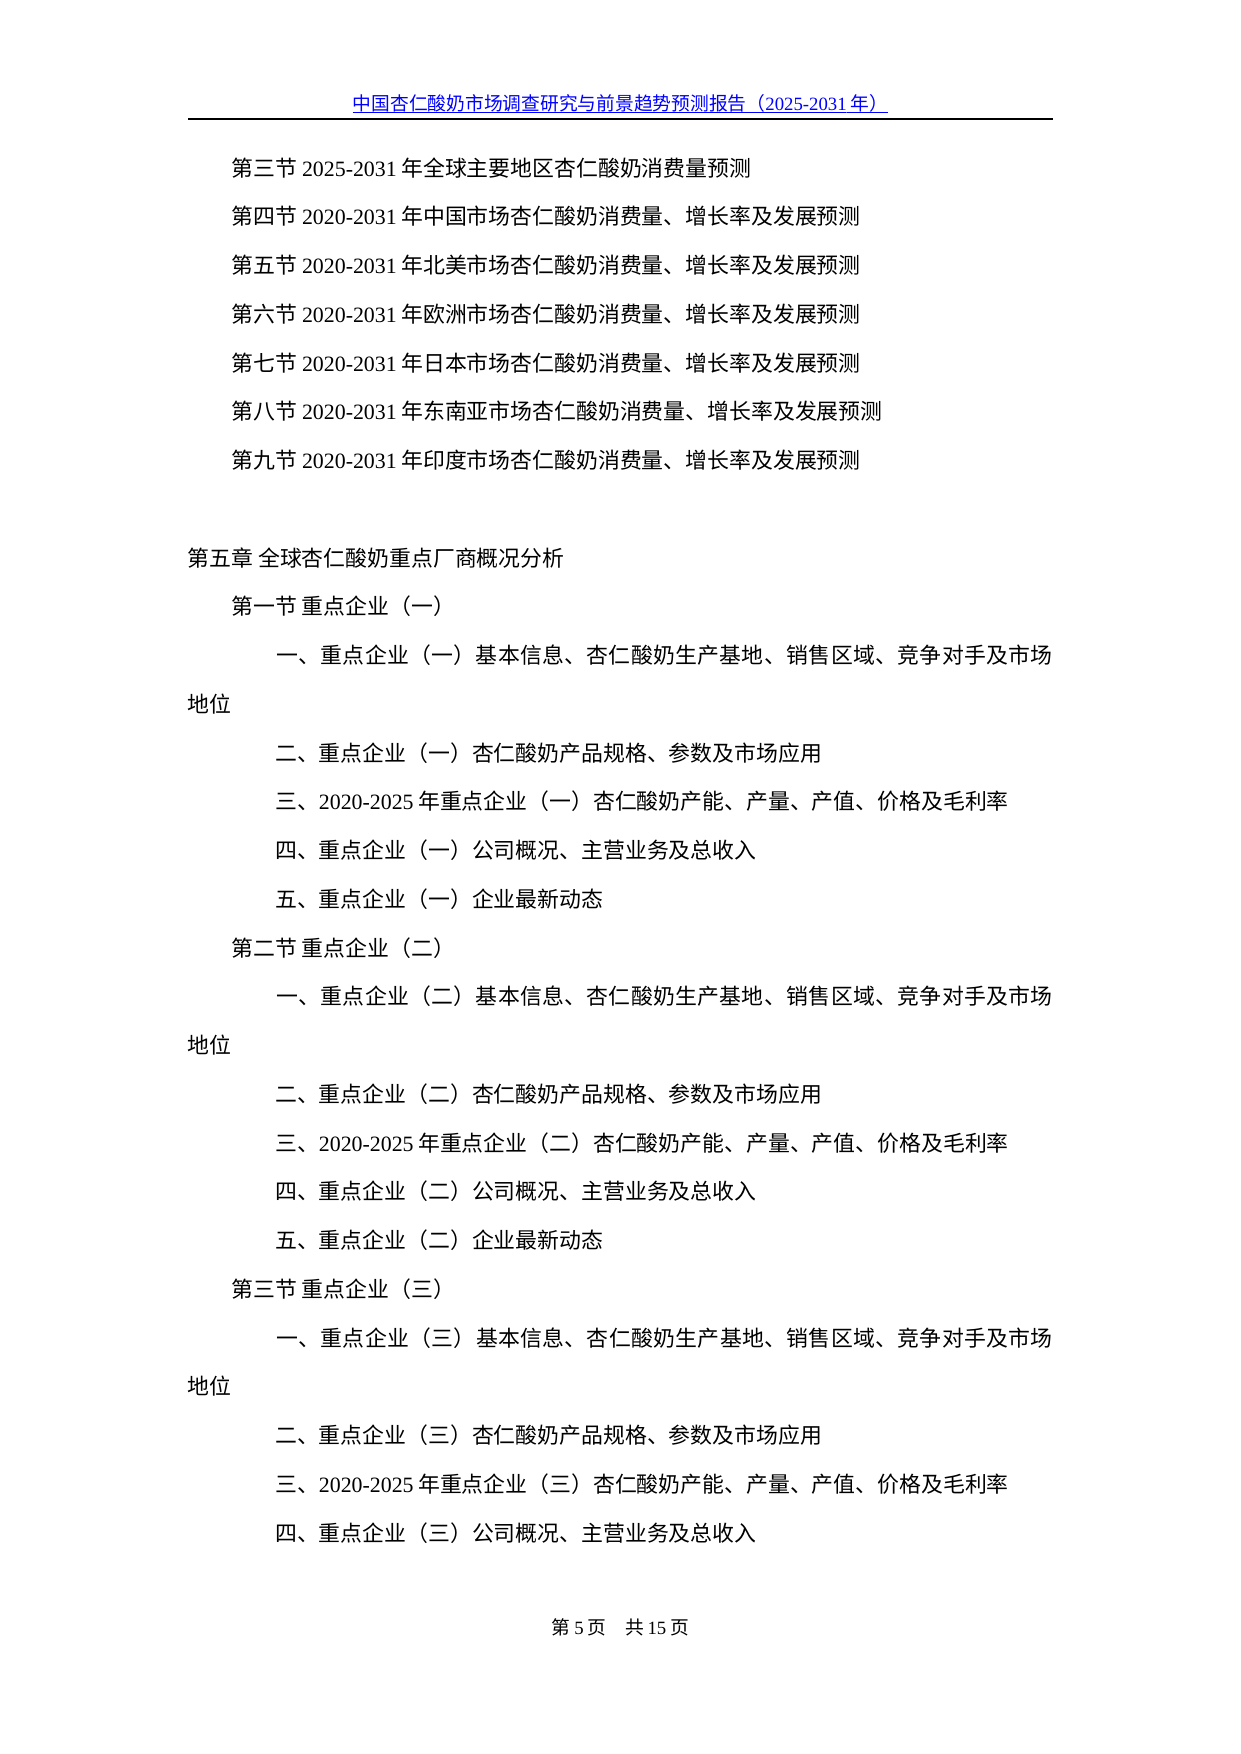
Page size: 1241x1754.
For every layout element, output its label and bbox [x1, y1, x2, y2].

text [187, 150, 1053, 1548]
